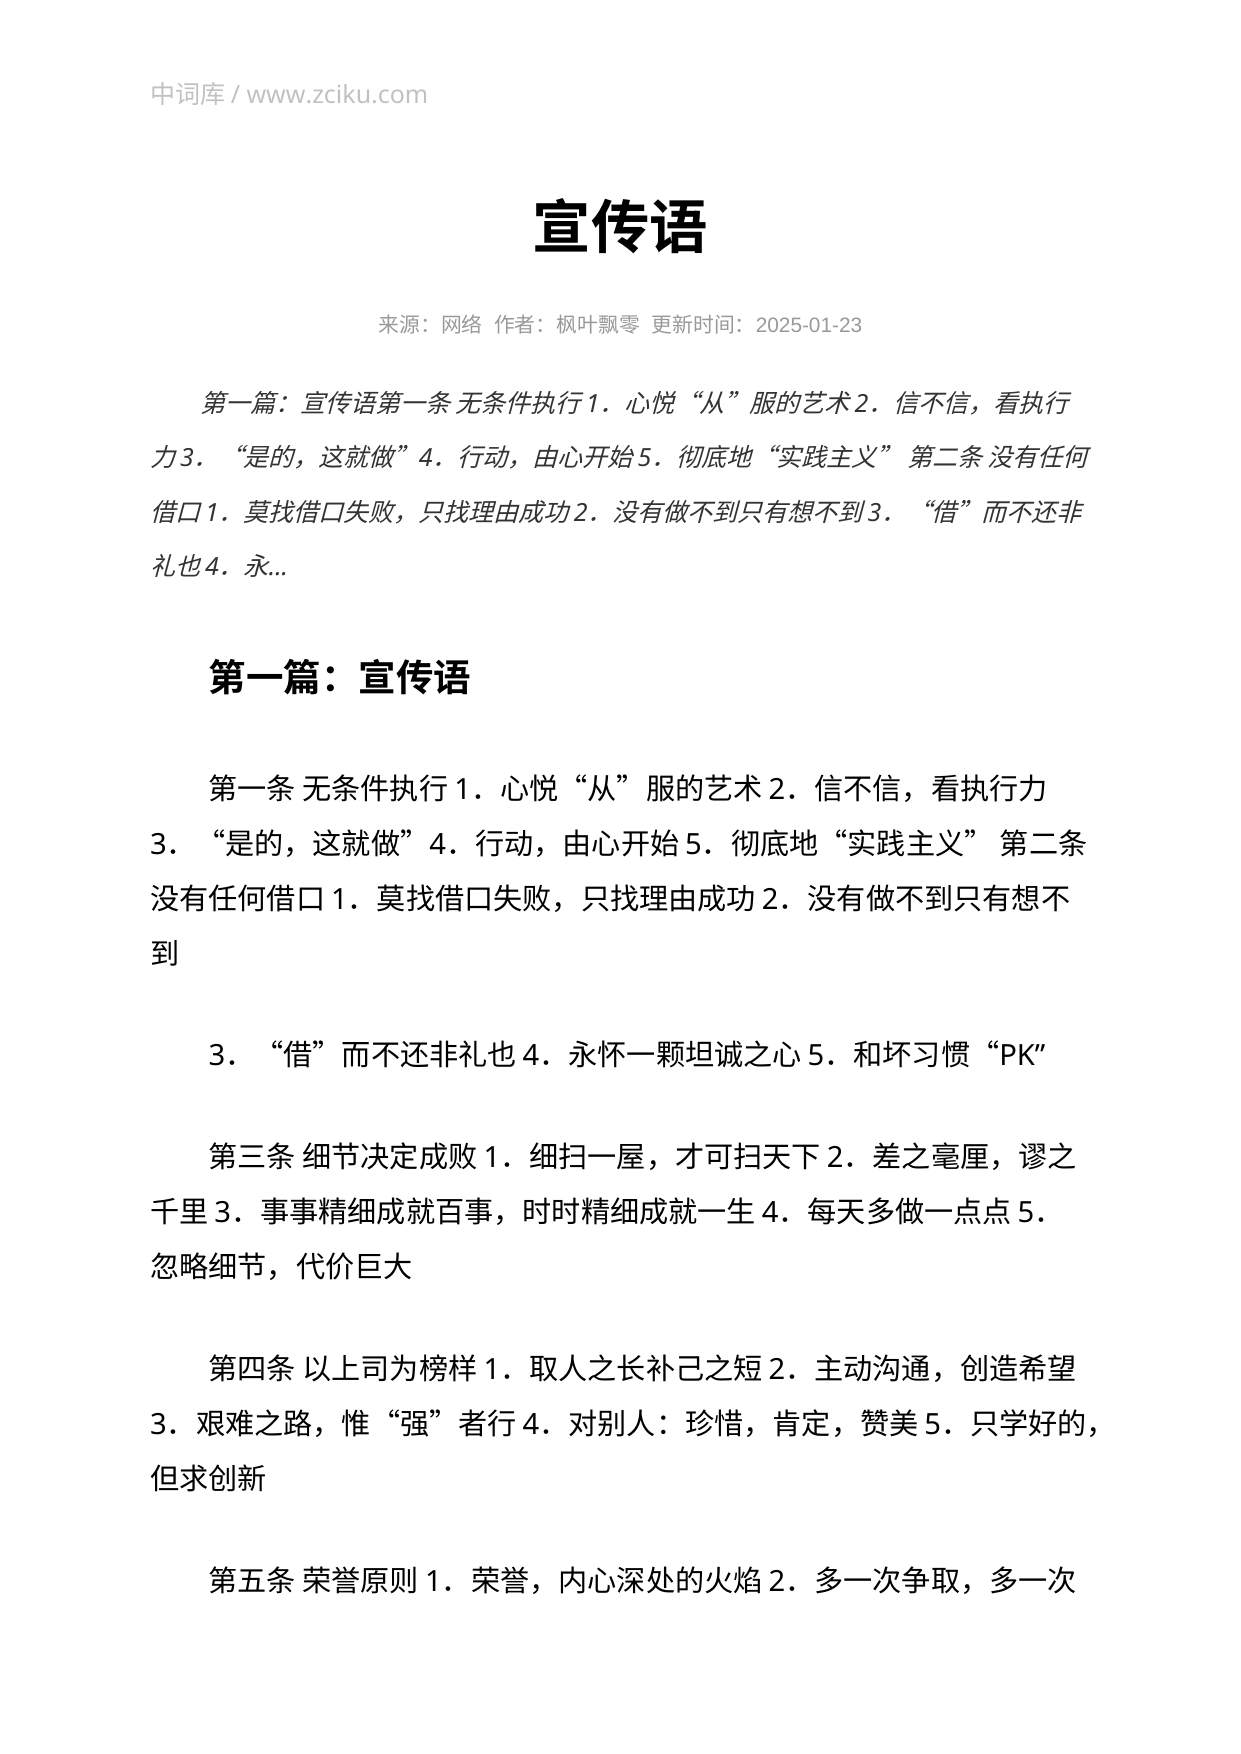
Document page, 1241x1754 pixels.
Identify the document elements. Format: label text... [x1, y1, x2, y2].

text 第一篇：宣传语 [150, 648, 1090, 702]
text 第四条 以上司为榜样1．取人之长补己之短2．主动沟通，创造希望3．艰难之路，惟“强”者行4．对别人：珍惜，肯定，赞美5．只学好的，但求创新 [150, 1346, 1090, 1498]
text 第三条 细节决定成败1．细扫一屋，才可扫天下2．差之毫厘，谬之千里3．事事精细成就百事，时时精细成就一生4．每天多做一点点5．忽略细节，代价巨大 [150, 1134, 1090, 1286]
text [150, 1557, 1090, 1600]
subtitle 宣传语 [150, 181, 1090, 266]
text 第一篇：宣传语第一条 无条件执行1．心悦“从”服的艺术2．信不信，看执行力3．“是的，这就做”4．行动，由心开始5．彻底地“实践主义” 第二条 没有任何借口1．莫找借口失败，只找理由成功2．没有做不到只有想不到3．“借”而不还非礼也4．永... [150, 383, 1090, 583]
text 第一条 无条件执行1．心悦“从”服的艺术2．信不信，看执行力3．“是的，这就做”4．行动，由心开始5．彻底地“实践主义” 第二条 没有任何借口1．莫找借口失败，只找理由成功2．没有做不到只有想不到 [150, 765, 1090, 972]
text 3．“借”而不还非礼也4．永怀一颗坦诚之心5．和坏习惯“PK” [150, 1032, 1090, 1074]
text 来源：网络 作者：枫叶飘零 更新时间：2025-01-23 [150, 313, 1090, 337]
